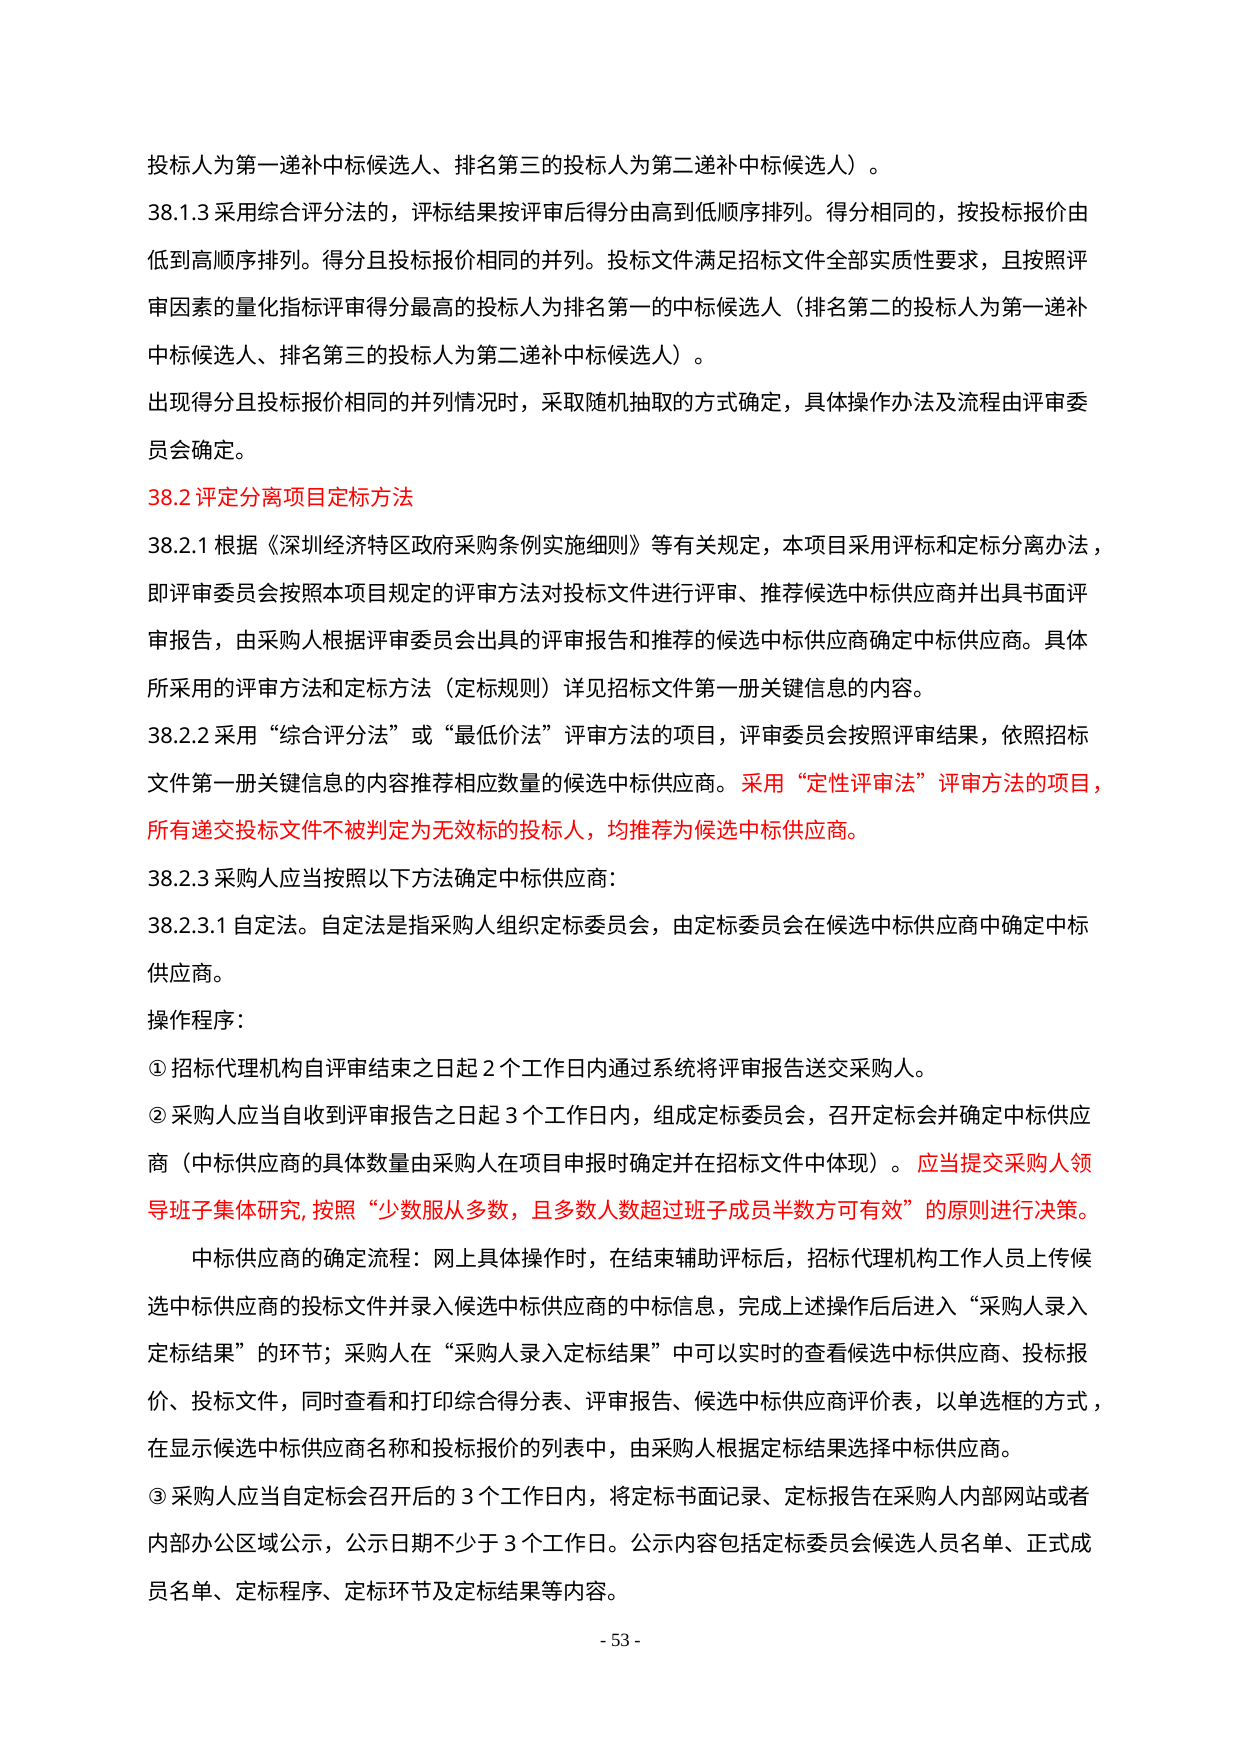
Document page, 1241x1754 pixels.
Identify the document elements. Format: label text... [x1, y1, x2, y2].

text 38.2评定分离项目定标方法 [148, 480, 1092, 512]
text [148, 148, 1092, 179]
text 38.2.1根据《深圳经济特区政府采购条例实施细则》等有关规定，本项目采用评标和定标分离办法，即评审委员会按照本项目规定的评审方法对投标文件进行评审、推荐候选中标供应商并出具书面评审报告，由采购人根据评审委员会出具的评审报告和推荐的候选中标供应商确定中标供应商。具体所采用的评审方法和定标方法（定标规则）详见招标文件第一册关键信息的内容。 [148, 528, 1092, 702]
text 38.2.3采购人应当按照以下方法确定中标供应商： [148, 861, 1092, 892]
text 中标供应商的确定流程：网上具体操作时，在结束辅助评标后，招标代理机构工作人员上传候选中标供应商的投标文件并录入候选中标供应商的中标信息，完成上述操作后后进入“采购人录入定标结果”的环节；采购人在“采购人录入定标结果”中可以实时的查看候选中标供应商、投标报价、投标文件，同时查看和打印综合得分表、评审报告、候选中标供应商评价表，以单选框的方式，在显示候选中标供应商名称和投标报价的列表中，由采购人根据定标结果选择中标供应商。 [148, 1241, 1092, 1463]
text ③采购人应当自定标会召开后的3个工作日内，将定标书面记录、定标报告在采购人内部网站或者内部办公区域公示，公示日期不少于3个工作日。公示内容包括定标委员会候选人员名单、正式成员名单、定标程序、定标环节及定标结果等内容。 [148, 1479, 1092, 1606]
text 38.1.3采用综合评分法的，评标结果按评审后得分由高到低顺序排列。得分相同的，按投标报价由低到高顺序排列。得分且投标报价相同的并列。投标文件满足招标文件全部实质性要求，且按照评审因素的量化指标评审得分最高的投标人为排名第一的中标候选人（排名第二的投标人为第一递补中标候选人、排名第三的投标人为第二递补中标候选人）。 [148, 195, 1092, 369]
text ①招标代理机构自评审结束之日起2个工作日内通过系统将评审报告送交采购人。 [148, 1051, 1092, 1083]
text 38.2.3.1自定法。自定法是指采购人组织定标委员会，由定标委员会在候选中标供应商中确定中标供应商。 [148, 908, 1092, 987]
text 出现得分且投标报价相同的并列情况时，采取随机抽取的方式确定，具体操作办法及流程由评审委员会确定。 [148, 385, 1092, 464]
text 38.2.2采用“综合评分法”或“最低价法”评审方法的项目，评审委员会按照评审结果，依照招标文件第一册关键信息的内容推荐相应数量的候选中标供应商。采用“定性评审法”评审方法的项目，所有递交投标文件不被判定为无效标的投标人，均推荐为候选中标供应商。 [148, 718, 1092, 845]
text 操作程序： [148, 1003, 1092, 1035]
text ②采购人应当自收到评审报告之日起3个工作日内，组成定标委员会，召开定标会并确定中标供应商（中标供应商的具体数量由采购人在项目申报时确定并在招标文件中体现）。应当提交采购人领导班子集体研究, 按照“少数服从多数，且多数人数超过班子成员半数方可有效”的原则进行决策。 [148, 1098, 1092, 1225]
